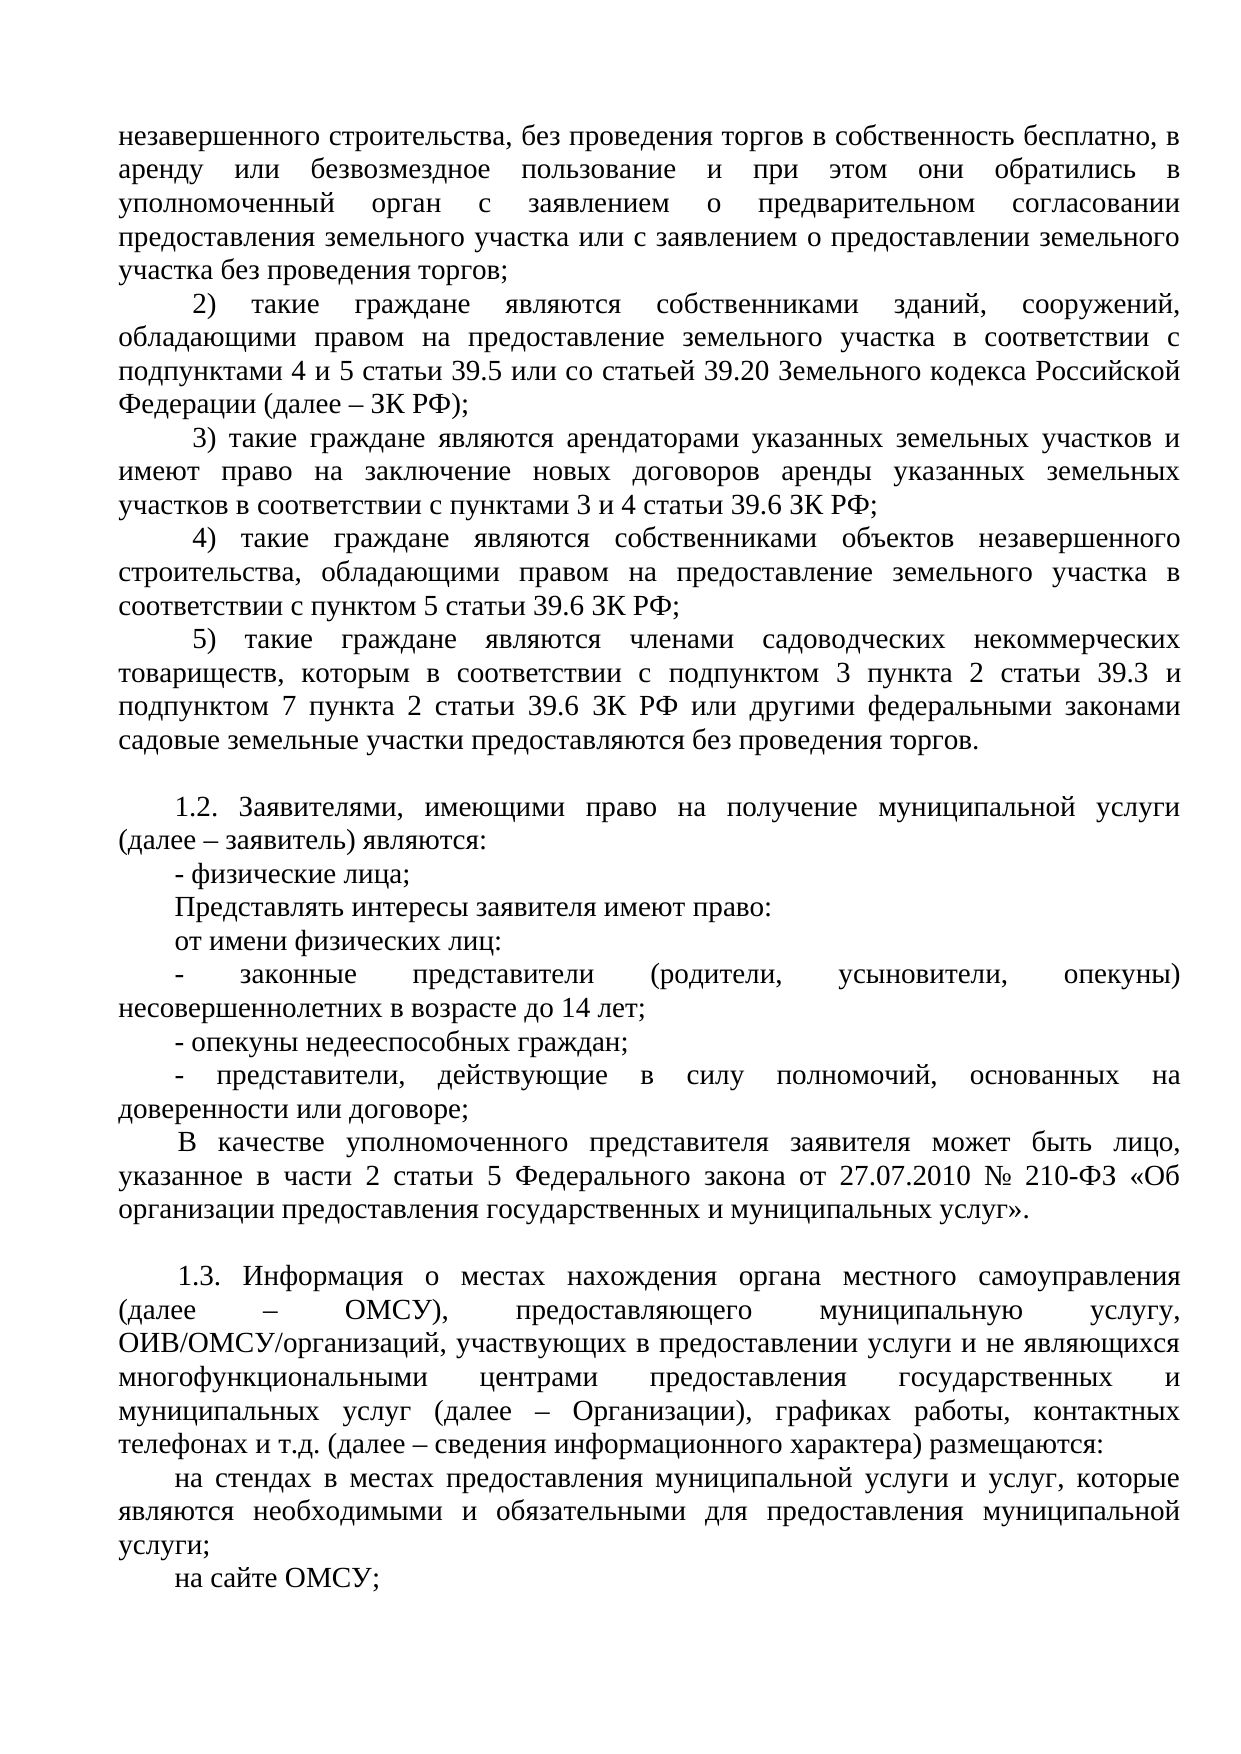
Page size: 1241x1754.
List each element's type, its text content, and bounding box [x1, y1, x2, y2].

text 4) такие граждане являются собственниками объектов незавершенного строительства, обладающими правом на предоставление земельного участка в соответствии с пунктом 5 статьи 39.6 ЗК РФ; [118, 521, 1181, 621]
text на сайте ОМСУ; [118, 1560, 1181, 1594]
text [118, 118, 1181, 286]
text - опекуны недееспособных граждан; [118, 1024, 1181, 1057]
text Представлять интересы заявителя имеют право: [118, 889, 1181, 923]
text 3) такие граждане являются арендаторами указанных земельных участков и имеют право на заключение новых договоров аренды указанных земельных участков в соответствии с пунктами 3 и 4 статьи 39.6 ЗК РФ; [118, 420, 1181, 521]
text 1.2. Заявителями, имеющими право на получение муниципальной услуги (далее – заявитель) являются: [118, 789, 1181, 856]
text 5) такие граждане являются членами садоводческих некоммерческих товариществ, которым в соответствии с подпунктом 3 пункта 2 статьи 39.3 и подпунктом 7 пункта 2 статьи 39.6 ЗК РФ или другими федеральными законами садовые земельные участки предоставляются без проведения торгов. [118, 621, 1181, 755]
text на стендах в местах предоставления муниципальной услуги и услуг, которые являются необходимыми и обязательными для предоставления муниципальной услуги; [118, 1460, 1181, 1560]
text от имени физических лиц: [118, 923, 1181, 957]
text 1.3. Информация о местах нахождения органа местного самоуправления (далее – ОМСУ), предоставляющего муниципальную услугу, ОИВ/ОМСУ/организаций, участвующих в предоставлении услуги и не являющихся многофункциональными центрами предоставления государственных и муниципальных услуг (далее – Организации), графиках работы, контактных телефонах и т.д. (далее – сведения информационного характера) размещаются: [118, 1258, 1181, 1460]
text В качестве уполномоченного представителя заявителя может быть лицо, указанное в части 2 статьи 5 Федерального закона от 27.07.2010 № 210-ФЗ «Об организации предоставления государственных и муниципальных услуг». [118, 1124, 1181, 1225]
text - представители, действующие в силу полномочий, основанных на доверенности или договоре; [118, 1057, 1181, 1124]
text - физические лица; [118, 856, 1181, 889]
text - законные представители (родители, усыновители, опекуны) несовершеннолетних в возрасте до 14 лет; [118, 957, 1181, 1024]
text 2) такие граждане являются собственниками зданий, сооружений, обладающими правом на предоставление земельного участка в соответствии с подпунктами 4 и 5 статьи 39.5 или со статьей 39.20 Земельного кодекса Российской Федерации (далее – ЗК РФ); [118, 286, 1181, 420]
